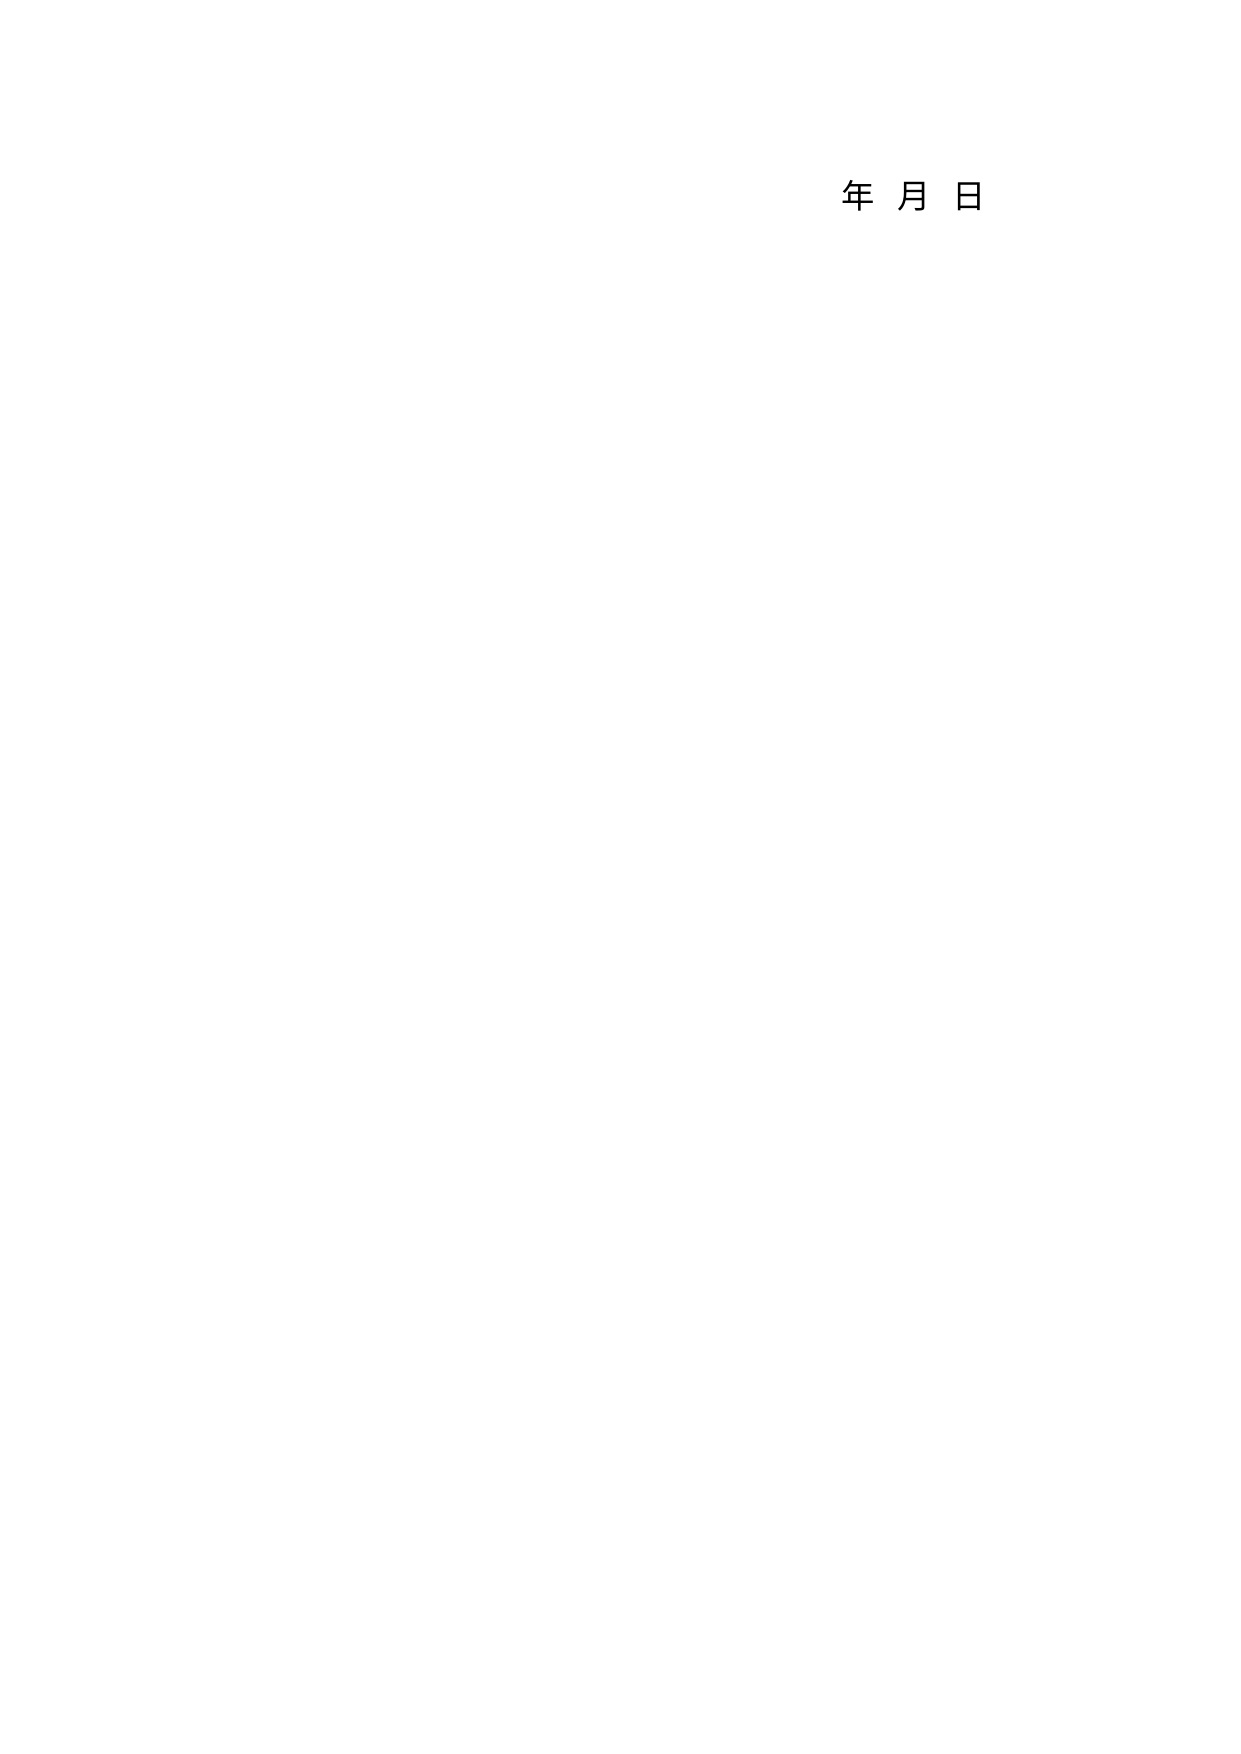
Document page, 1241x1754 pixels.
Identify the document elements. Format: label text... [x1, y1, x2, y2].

text 年 月 日 [187, 162, 986, 227]
